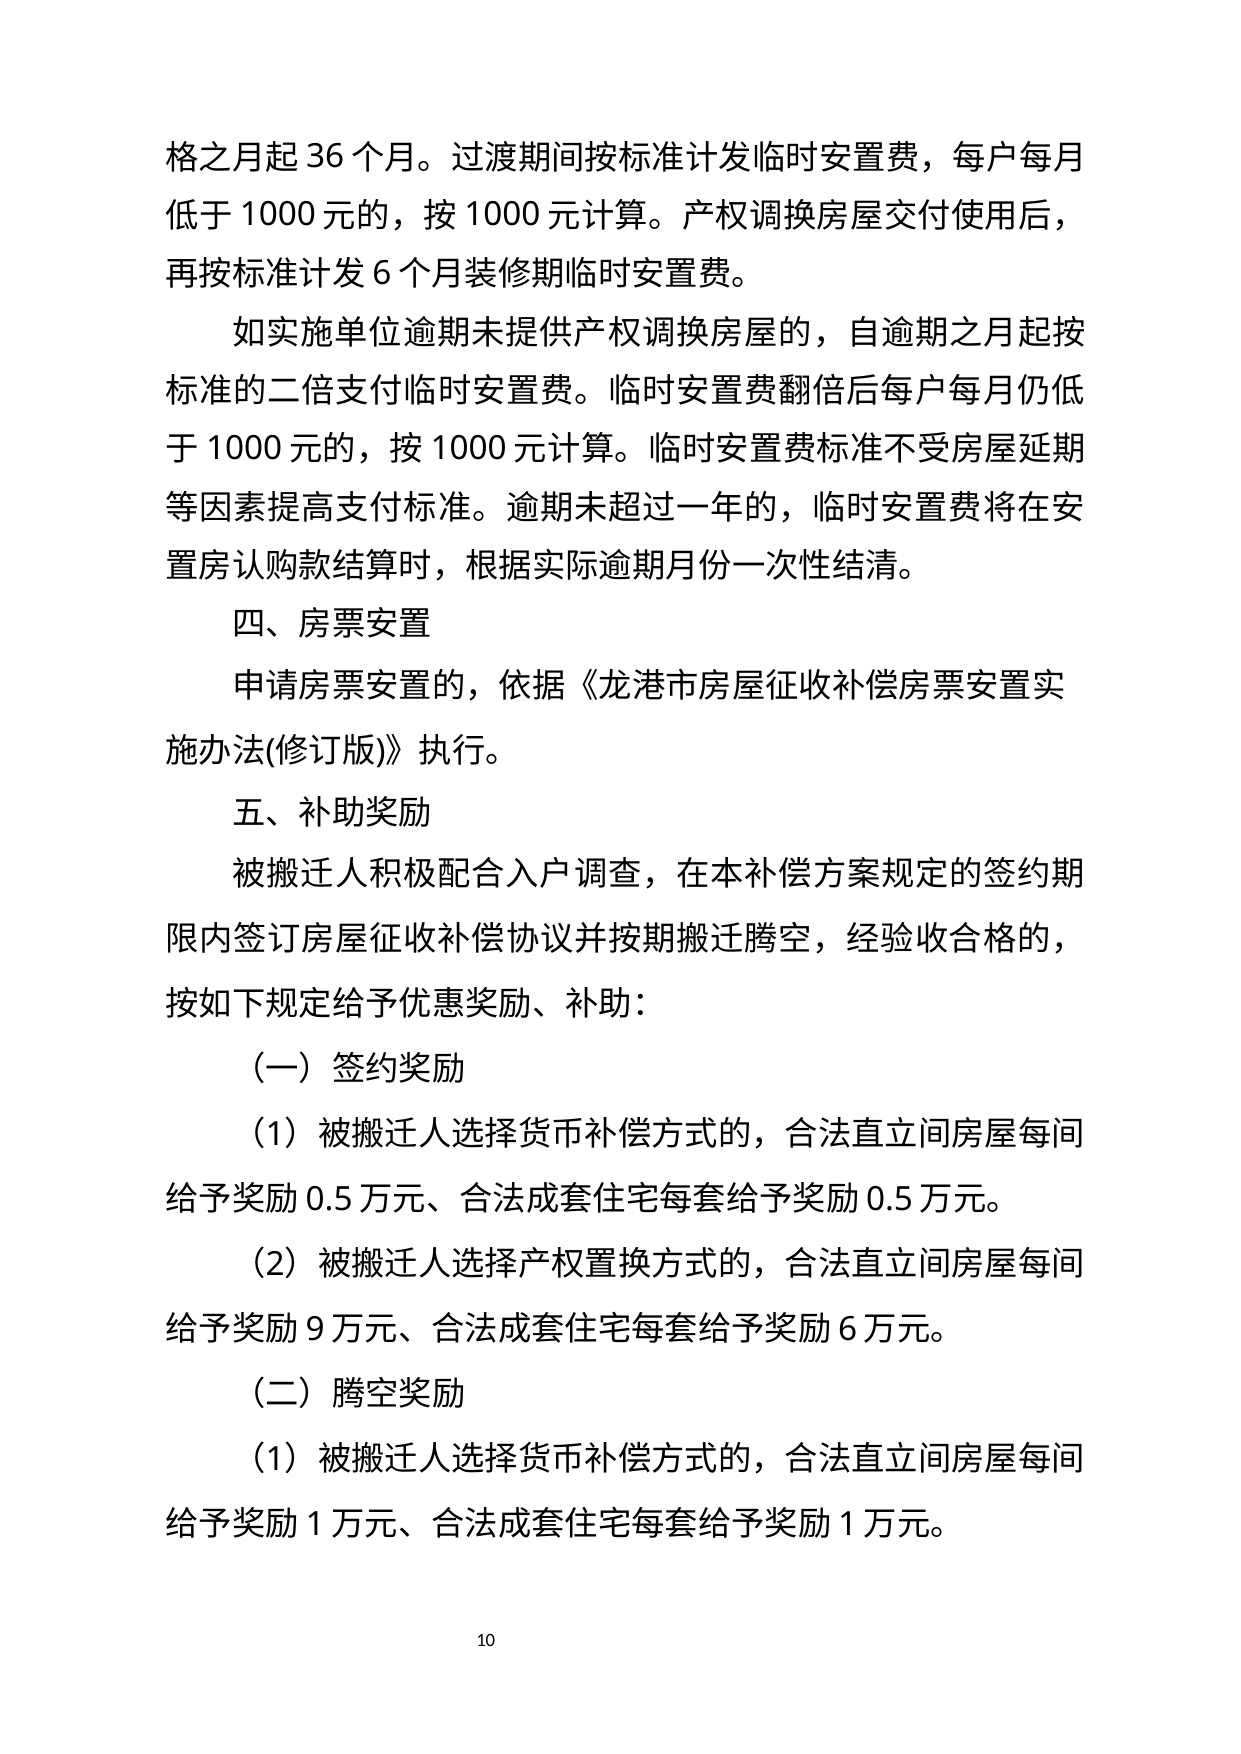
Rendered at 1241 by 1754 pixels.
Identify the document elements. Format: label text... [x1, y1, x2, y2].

text 四、房票安置 [165, 592, 1087, 650]
list （2）被搬迁人选择产权置换方式的，合法直立间房屋每间给予奖励9万元、合法成套住宅每套给予奖励6万元。 [165, 1229, 1087, 1359]
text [165, 125, 1087, 300]
text 五、补助奖励 [165, 780, 1087, 839]
list （1）被搬迁人选择货币补偿方式的，合法直立间房屋每间给予奖励1万元、合法成套住宅每套给予奖励1万元。 [165, 1424, 1087, 1554]
text 申请房票安置的，依据《龙港市房屋征收补偿房票安置实施办法(修订版)》执行。 [165, 650, 1087, 780]
text （一）签约奖励 [165, 1034, 1087, 1099]
text 被搬迁人积极配合入户调查，在本补偿方案规定的签约期限内签订房屋征收补偿协议并按期搬迁腾空，经验收合格的，按如下规定给予优惠奖励、补助： [165, 839, 1087, 1034]
text （二）腾空奖励 [165, 1359, 1087, 1424]
text 如实施单位逾期未提供产权调换房屋的，自逾期之月起按标准的二倍支付临时安置费。临时安置费翻倍后每户每月仍低于1000元的，按1000元计算。临时安置费标准不受房屋延期等因素提高支付标准。逾期未超过一年的，临时安置费将在安置房认购款结算时，根据实际逾期月份一次性结清。 [165, 300, 1087, 592]
list （1）被搬迁人选择货币补偿方式的，合法直立间房屋每间给予奖励0.5万元、合法成套住宅每套给予奖励0.5万元。 [165, 1099, 1087, 1229]
